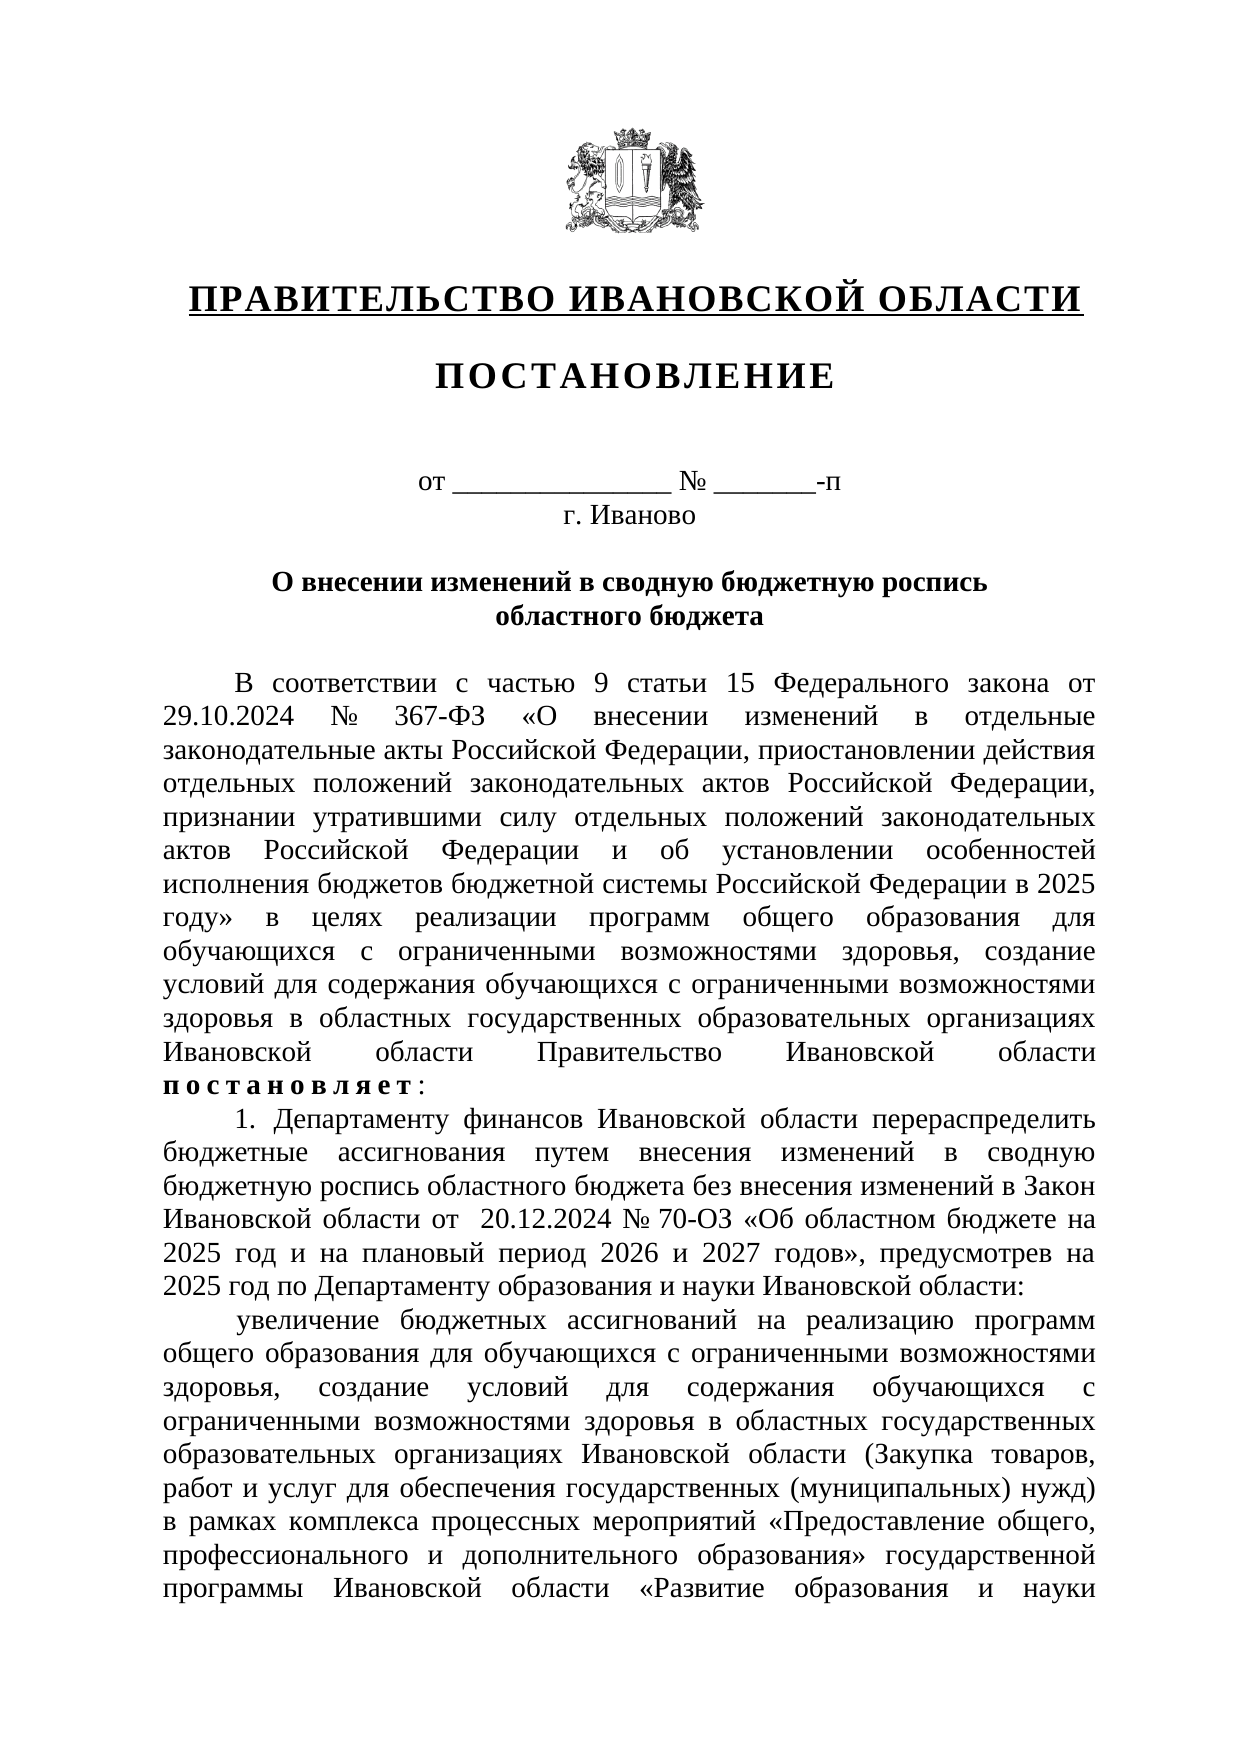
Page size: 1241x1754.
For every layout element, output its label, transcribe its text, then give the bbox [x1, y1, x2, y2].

picture [556, 118, 713, 244]
text ПОСТАНОВЛЕНИЕ [162, 353, 1107, 396]
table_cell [151, 665, 1108, 1604]
text ПРАВИТЕЛЬСТВО ИВАНОВСКОЙ ОБЛАСТИ [162, 277, 1107, 320]
table_header О внесении изменений в сводную бюджетную роспись областного бюджета [151, 564, 1108, 665]
table_header от _______________ № _______-п г. Иваново [151, 464, 1108, 531]
